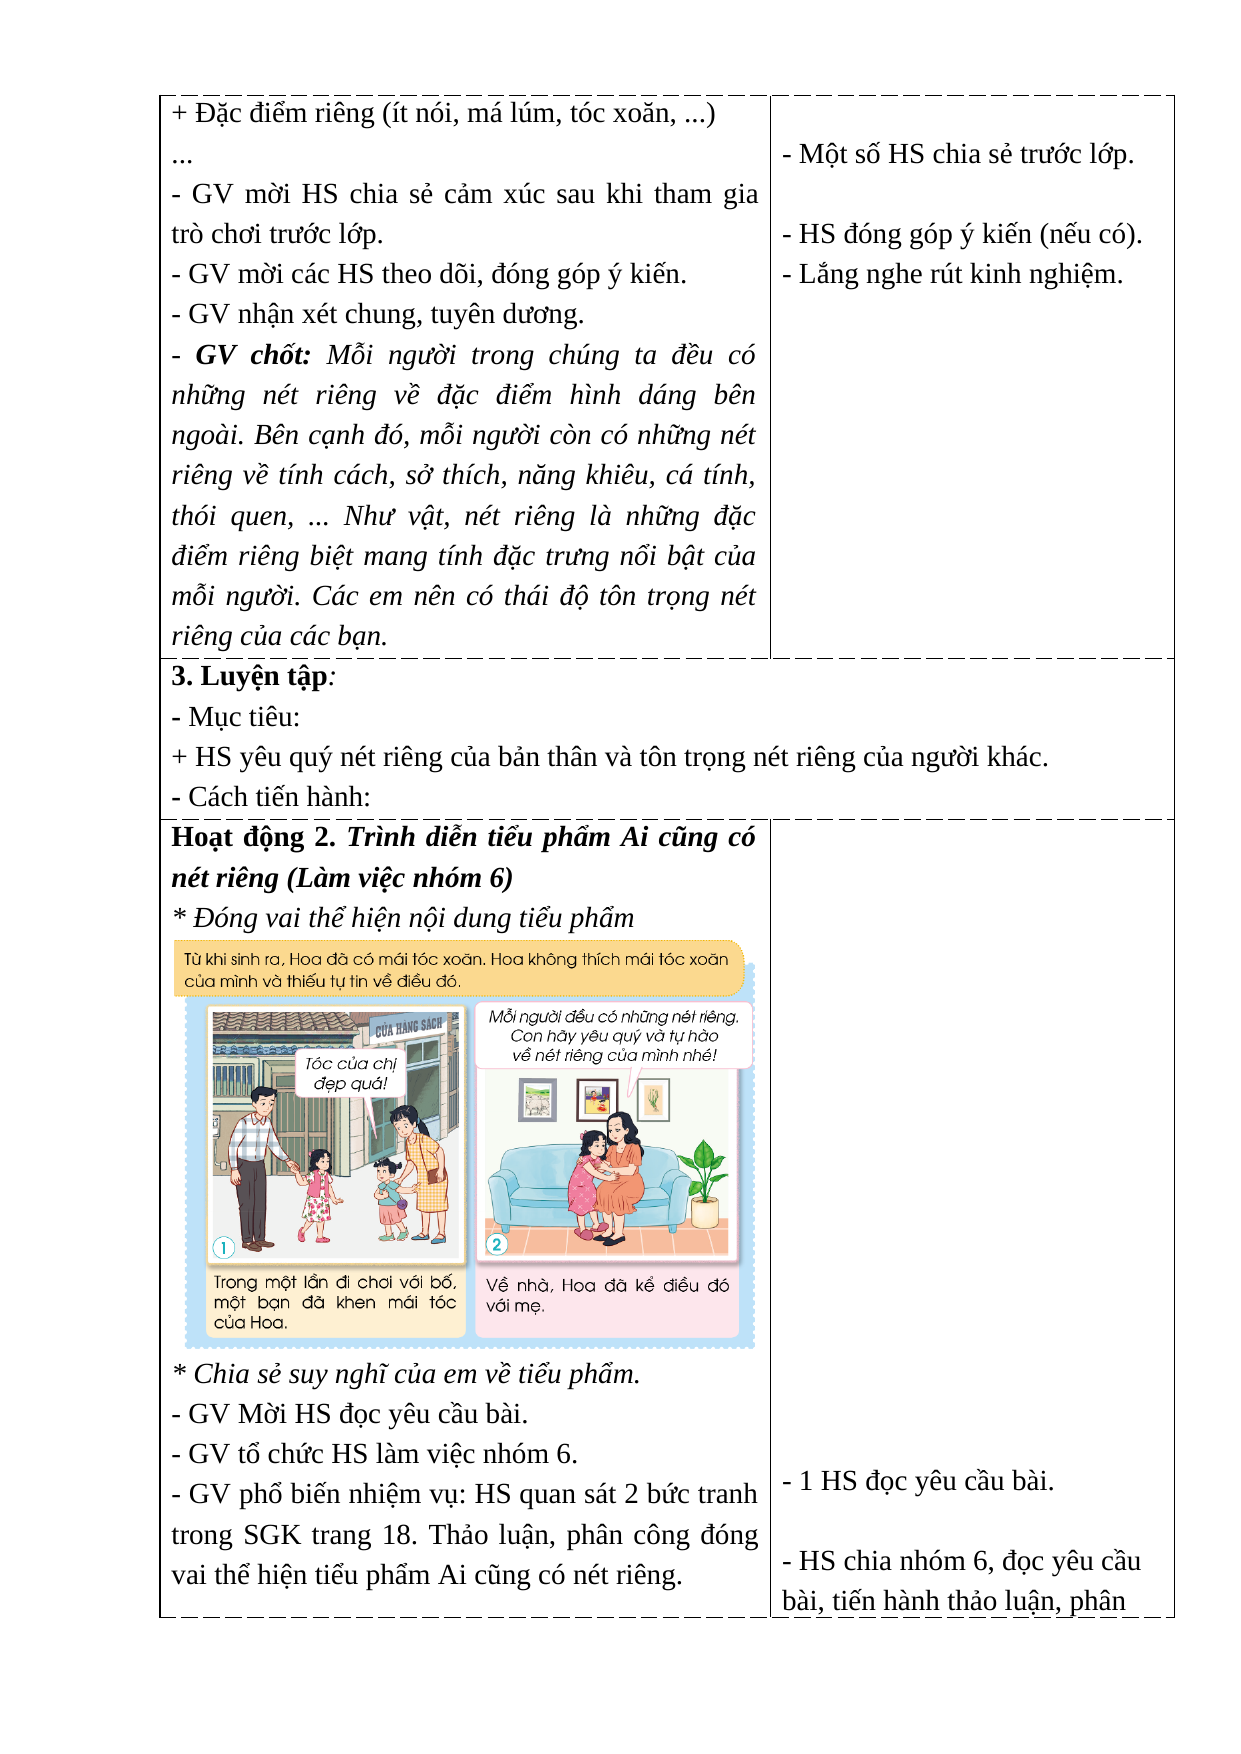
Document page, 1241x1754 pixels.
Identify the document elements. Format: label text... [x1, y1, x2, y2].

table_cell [771, 819, 1174, 1617]
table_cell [161, 819, 770, 1617]
table_cell 3. Luyện tập: - Mục tiêu: + HS yêu quý nét riêng của bản thân và tôn trọng nét riêng của người khác. - Cách tiến hành: [161, 658, 1174, 818]
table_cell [771, 95, 1174, 657]
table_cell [161, 95, 770, 657]
picture [174, 940, 757, 1351]
